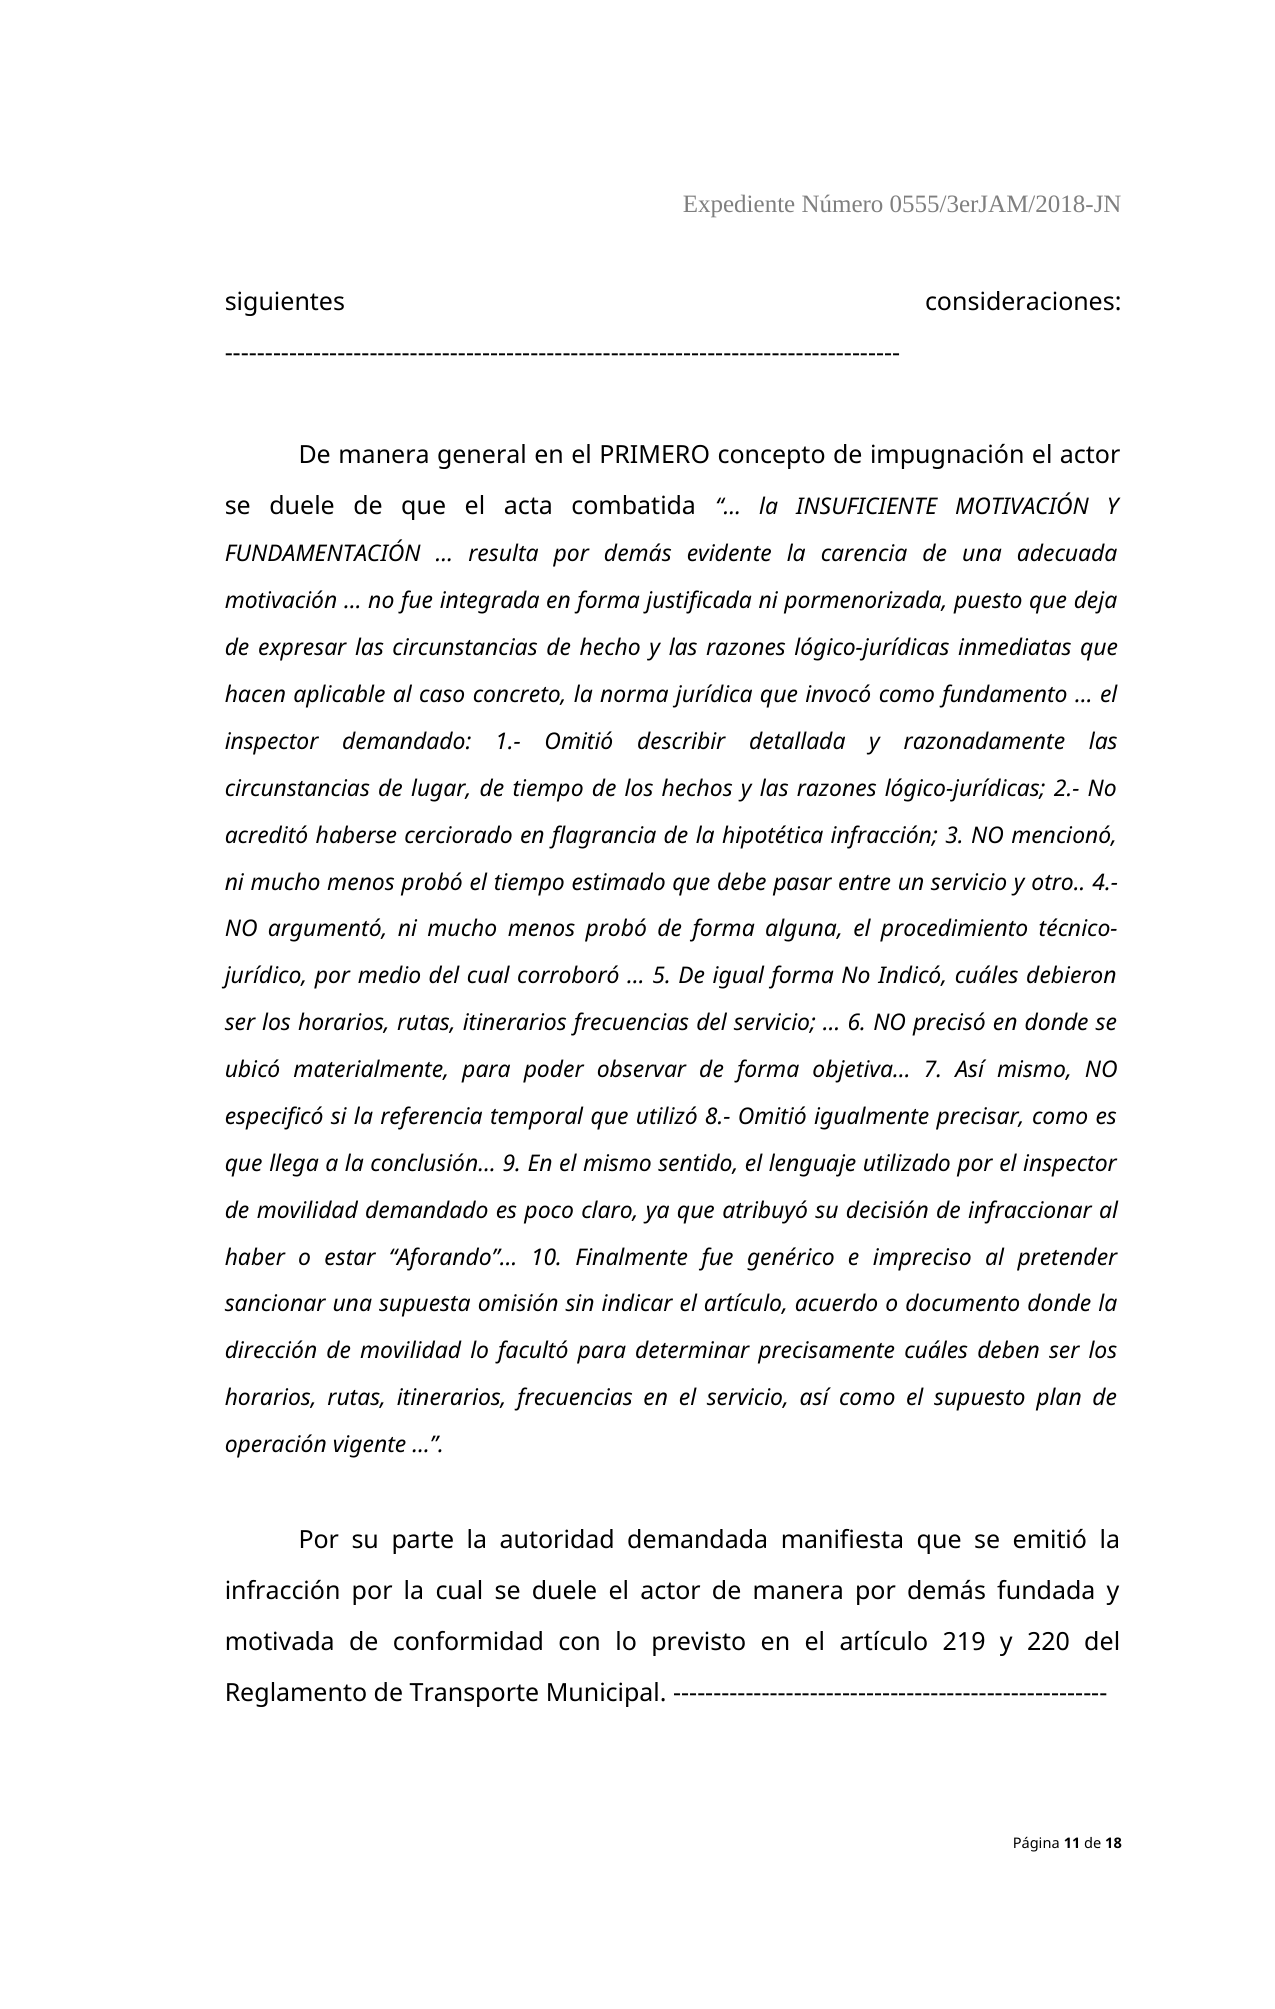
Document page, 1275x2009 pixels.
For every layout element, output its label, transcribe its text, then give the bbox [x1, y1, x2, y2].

text Por su parte la autoridad demandada manifiesta que se emitió la infracción por la cual se duele el actor de manera por demás fundada y motivada de conformidad con lo previsto en el artículo 219 y 220 del Reglamento de Transporte Municipal. ------------------------------------------------------ [224, 1522, 1121, 1709]
text De manera general en el PRIMERO concepto de impugnación el actor se duele de que el acta combatida “… la INSUFICIENTE MOTIVACIÓN Y FUNDAMENTACIÓN … resulta por demás evidente la carencia de una adecuada motivación … no fue integrada en forma justificada ni pormenorizada, puesto que deja de expresar las circunstancias de hecho y las razones lógico-jurídicas inmediatas que hacen aplicable al caso concreto, la norma jurídica que invocó como fundamento … el inspector demandado: 1.- Omitió describir detallada y razonadamente las circunstancias de lugar, de tiempo de los hechos y las razones lógico-jurídicas; 2.- No acreditó haberse cerciorado en flagrancia de la hipotética infracción; 3. NO mencionó, ni mucho menos probó el tiempo estimado que debe pasar entre un servicio y otro.. 4.- NO argumentó, ni mucho menos probó de forma alguna, el procedimiento técnico-jurídico, por medio del cual corroboró … 5. De igual forma No Indicó, cuáles debieron ser los horarios, rutas, itinerarios frecuencias del servicio; … 6. NO precisó en donde se ubicó materialmente, para poder observar de forma objetiva… 7. Así mismo, NO especificó si la referencia temporal que utilizó 8.- Omitió igualmente precisar, como es que llega a la conclusión… 9. En el mismo sentido, el lenguaje utilizado por el inspector de movilidad demandado es poco claro, ya que atribuyó su decisión de infraccionar al haber o estar “Aforando”… 10. Finalmente fue genérico e impreciso al pretender sancionar una supuesta omisión sin indicar el artículo, acuerdo o documento donde la dirección de movilidad lo facultó para determinar precisamente cuáles deben ser los horarios, rutas, itinerarios, frecuencias en el servicio, así como el supuesto plan de operación vigente …”. [224, 437, 1121, 1459]
